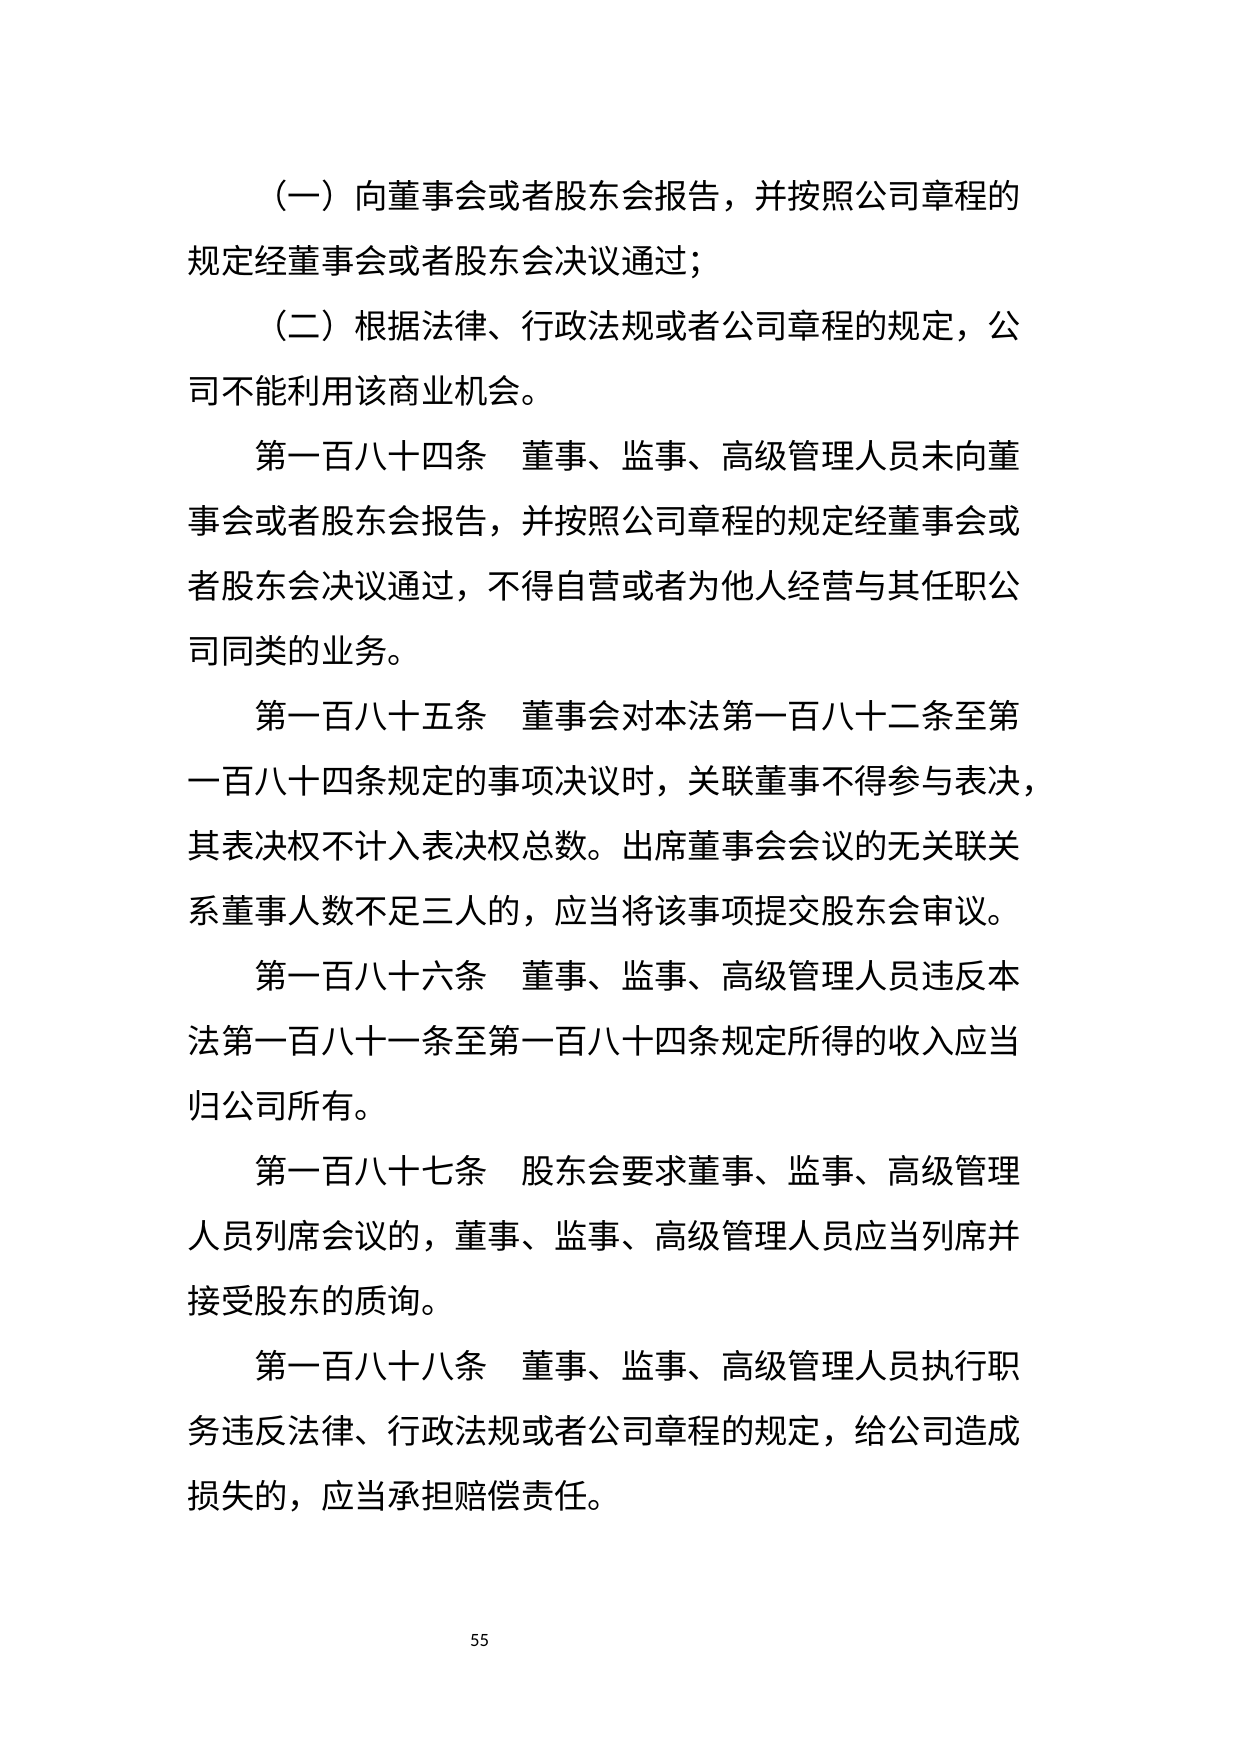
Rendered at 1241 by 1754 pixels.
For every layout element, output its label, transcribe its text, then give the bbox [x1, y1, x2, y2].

text 第一百八十五条 董事会对本法第一百八十二条至第一百八十四条规定的事项决议时，关联董事不得参与表决，其表决权不计入表决权总数。出席董事会会议的无关联关系董事人数不足三人的，应当将该事项提交股东会审议。 [187, 682, 1053, 942]
text （一）向董事会或者股东会报告，并按照公司章程的规定经董事会或者股东会决议通过； [187, 162, 1053, 292]
text 第一百八十七条 股东会要求董事、监事、高级管理人员列席会议的，董事、监事、高级管理人员应当列席并接受股东的质询。 [187, 1137, 1053, 1332]
text 第一百八十八条 董事、监事、高级管理人员执行职务违反法律、行政法规或者公司章程的规定，给公司造成损失的，应当承担赔偿责任。 [187, 1332, 1053, 1527]
text （二）根据法律、行政法规或者公司章程的规定，公司不能利用该商业机会。 [187, 292, 1053, 422]
text 第一百八十四条 董事、监事、高级管理人员未向董事会或者股东会报告，并按照公司章程的规定经董事会或者股东会决议通过，不得自营或者为他人经营与其任职公司同类的业务。 [187, 422, 1053, 682]
text 第一百八十六条 董事、监事、高级管理人员违反本法第一百八十一条至第一百八十四条规定所得的收入应当归公司所有。 [187, 942, 1053, 1137]
